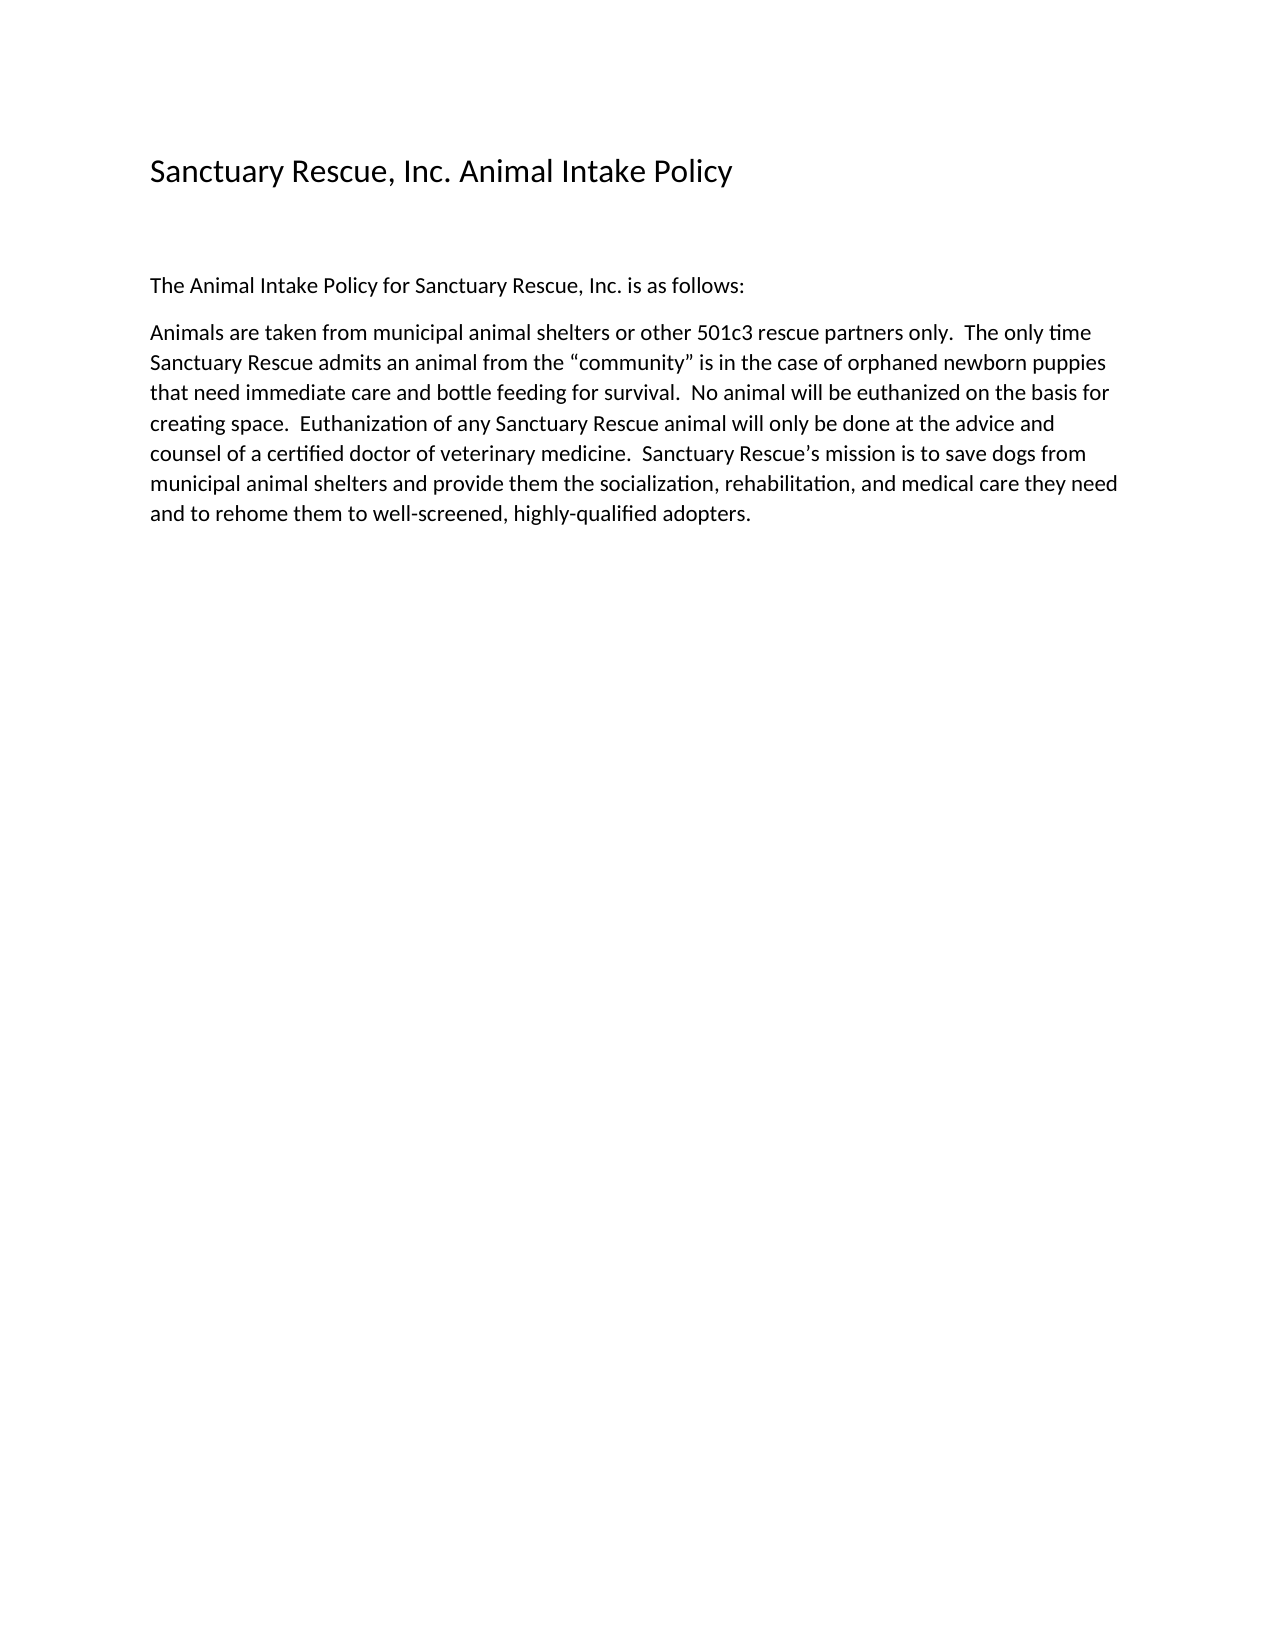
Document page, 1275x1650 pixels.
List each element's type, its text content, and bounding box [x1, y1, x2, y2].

text The Animal Intake Policy for Sanctuary Rescue, Inc. is as follows: [150, 271, 1125, 299]
text Sanctuary Rescue, Inc. Animal Intake Policy [150, 150, 1125, 191]
text Animals are taken from municipal animal shelters or other 501c3 rescue partners only. The only time Sanctuary Rescue admits an animal from the “community” is in the case of orphaned newborn puppies that need immediate care and bottle feeding for survival. No animal will be euthanized on the basis for creating space. Euthanization of any Sanctuary Rescue animal will only be done at the advice and counsel of a certified doctor of veterinary medicine. Sanctuary Rescue’s mission is to save dogs from municipal animal shelters and provide them the socialization, rehabilitation, and medical care they need and to rehome them to well-screened, highly-qualified adopters. [150, 318, 1125, 527]
